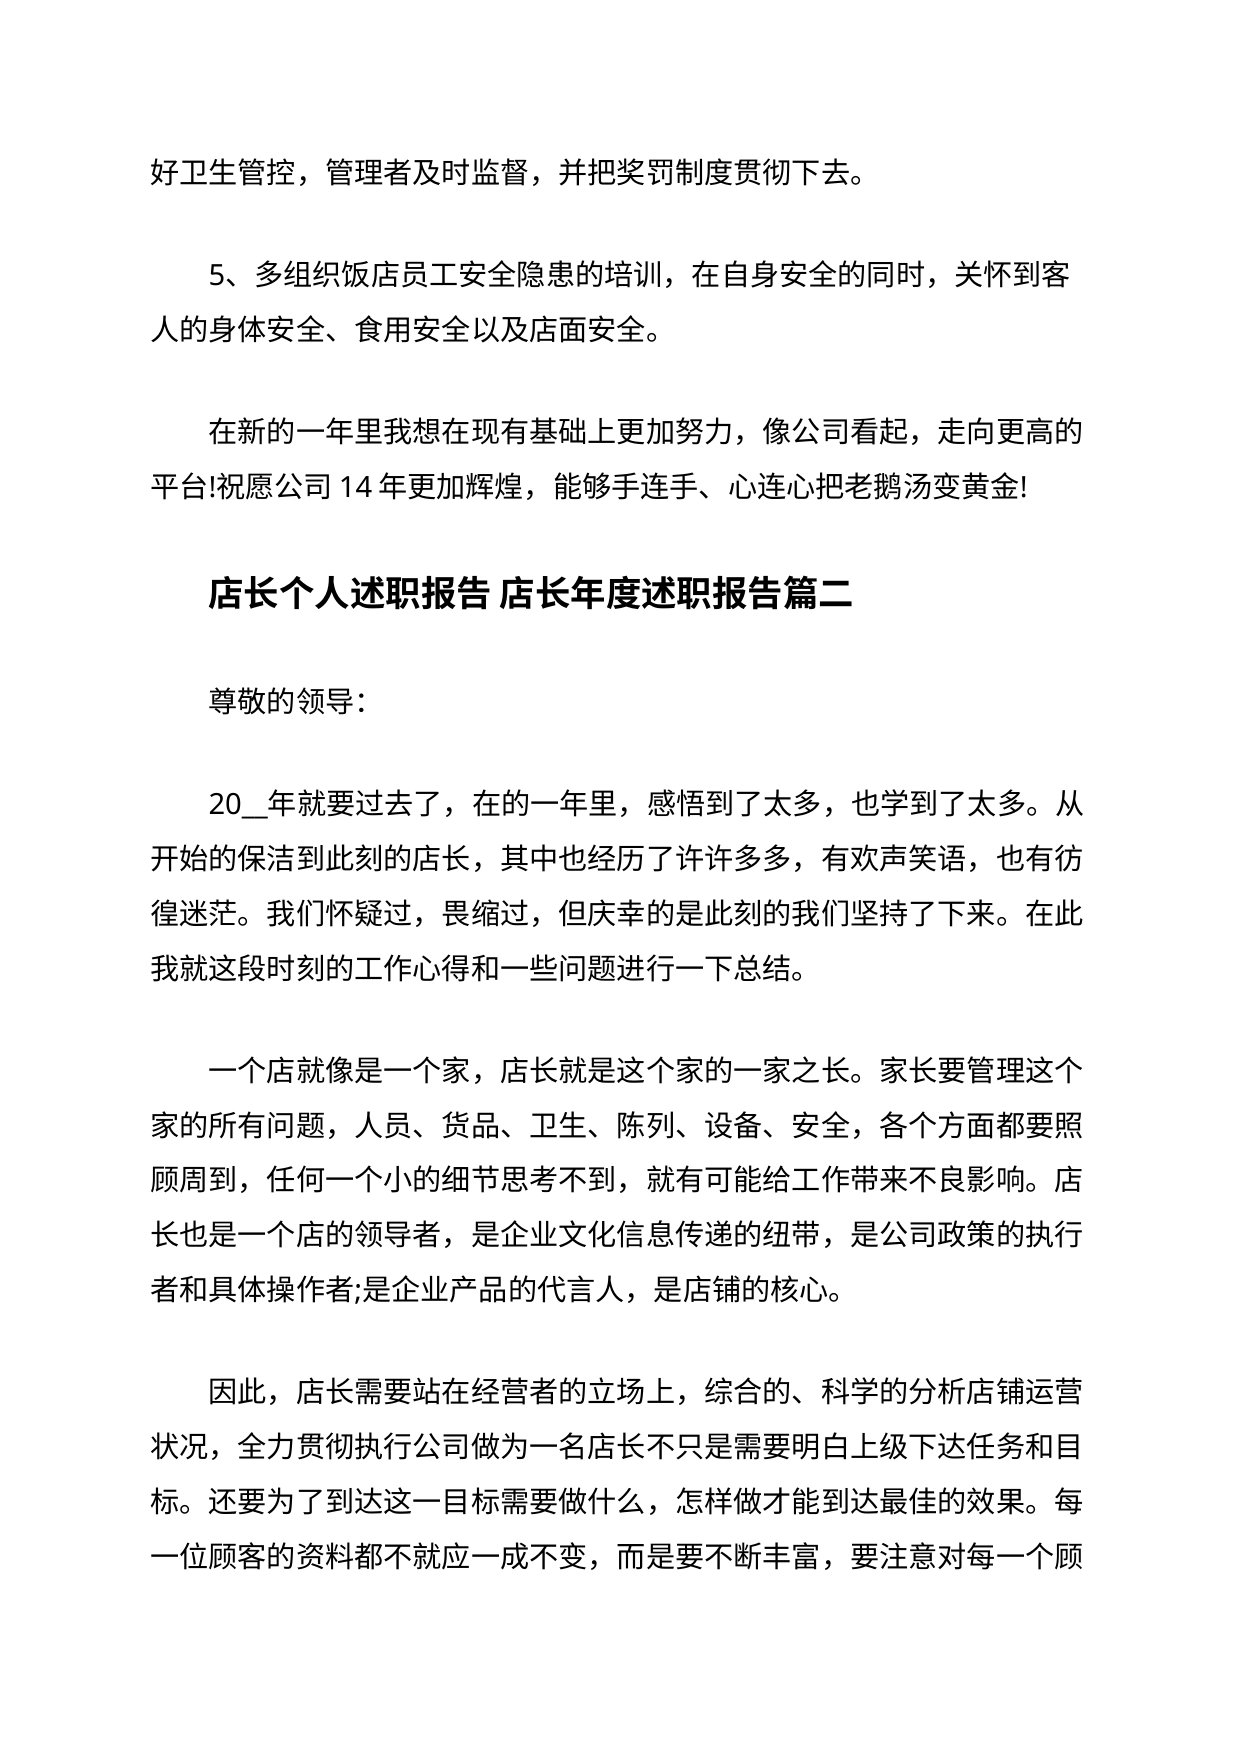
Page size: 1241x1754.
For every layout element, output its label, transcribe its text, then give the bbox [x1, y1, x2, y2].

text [150, 150, 1090, 192]
text 20__年就要过去了，在的一年里，感悟到了太多，也学到了太多。从开始的保洁到此刻的店长，其中也经历了许许多多，有欢声笑语，也有彷徨迷茫。我们怀疑过，畏缩过，但庆幸的是此刻的我们坚持了下来。在此我就这段时刻的工作心得和一些问题进行一下总结。 [150, 781, 1090, 988]
text 一个店就像是一个家，店长就是这个家的一家之长。家长要管理这个家的所有问题，人员、货品、卫生、陈列、设备、安全，各个方面都要照顾周到，任何一个小的细节思考不到，就有可能给工作带来不良影响。店长也是一个店的领导者，是企业文化信息传递的纽带，是公司政策的执行者和具体操作者;是企业产品的代言人，是店铺的核心。 [150, 1047, 1090, 1309]
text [150, 1369, 1090, 1576]
text 尊敬的领导： [150, 679, 1090, 721]
text 店长个人述职报告 店长年度述职报告篇二 [150, 565, 1090, 617]
text 5、多组织饭店员工安全隐患的培训，在自身安全的同时，关怀到客人的身体安全、食用安全以及店面安全。 [150, 252, 1090, 349]
text 在新的一年里我想在现有基础上更加努力，像公司看起，走向更高的平台!祝愿公司14年更加辉煌，能够手连手、心连心把老鹅汤变黄金! [150, 408, 1090, 506]
